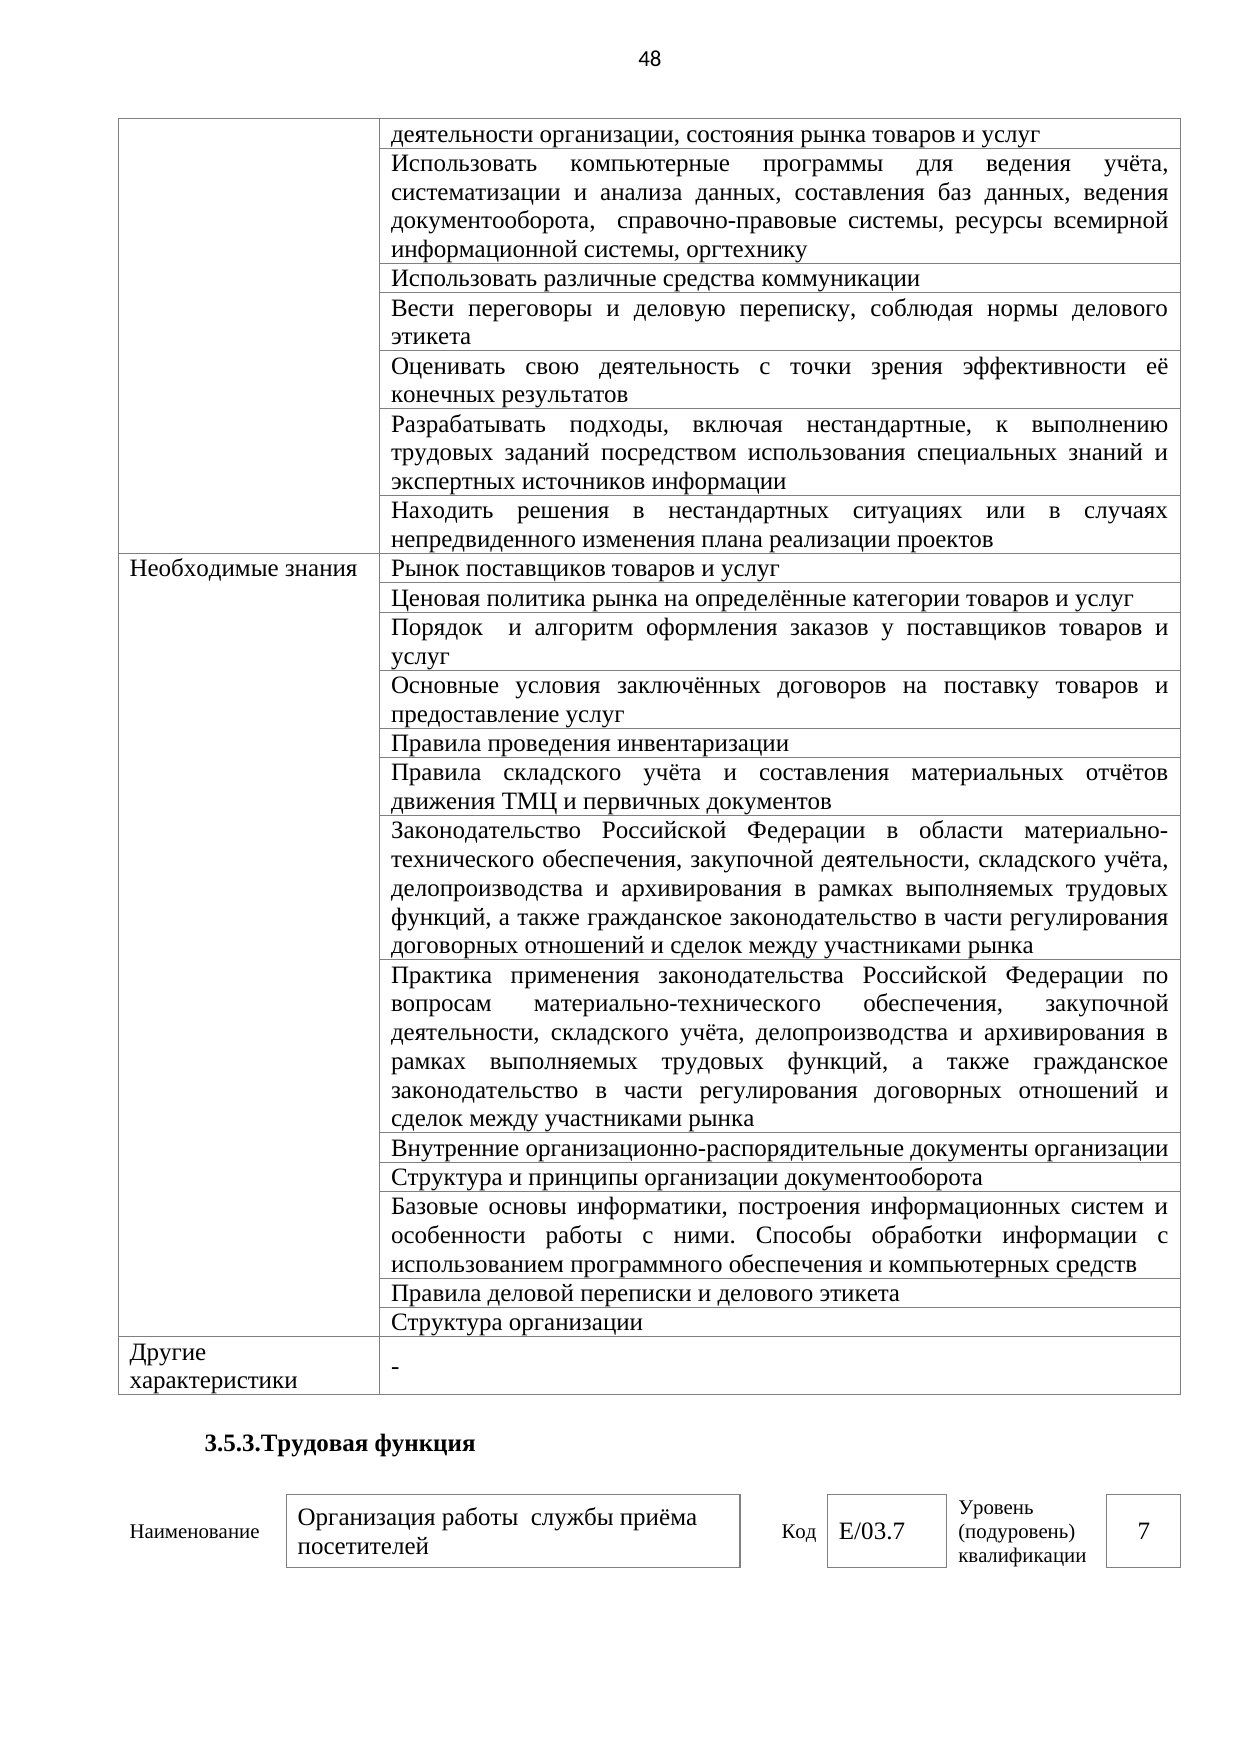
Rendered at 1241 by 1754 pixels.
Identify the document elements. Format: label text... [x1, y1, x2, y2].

table_cell Другие характеристики [119, 1337, 379, 1394]
table_cell Практика применения законодательства Российской Федерации по вопросам материально-технического обеспечения, закупочной деятельности, складского учёта, делопроизводства и архивирования в рамках выполняемых трудовых функций, а также гражданское законодательство в части регулирования договорных отношений и сделок между участниками рынка [380, 960, 1180, 1132]
table_cell Использовать компьютерные программы для ведения учёта, систематизации и анализа данных, составления баз данных, ведения документооборота, справочно-правовые системы, ресурсы всемирной информационной системы, оргтехнику [380, 149, 1180, 263]
table_cell Разрабатывать подходы, включая нестандартные, к выполнению трудовых заданий посредством использования специальных знаний и экспертных источников информации [380, 409, 1180, 495]
table_cell Порядок и алгоритм оформления заказов у поставщиков товаров и услуг [380, 613, 1180, 669]
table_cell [380, 119, 1180, 147]
table_cell Вести переговоры и деловую переписку, соблюдая нормы делового этикета [380, 293, 1180, 350]
table_cell Законодательство Российской Федерации в области материально-технического обеспечения, закупочной деятельности, складского учёта, делопроизводства и архивирования в рамках выполняемых трудовых функций, а также гражданское законодательство в части регулирования договорных отношений и сделок между участниками рынка [380, 816, 1180, 959]
table_cell Ценовая политика рынка на определённые категории товаров и услуг [380, 583, 1180, 612]
table_cell Использовать различные средства коммуникации [380, 264, 1180, 292]
table_cell Организация работы службы приёма посетителей [287, 1495, 739, 1567]
table_cell Структура и принципы организации документооборота [380, 1163, 1180, 1191]
table_cell E/03.7 [828, 1495, 946, 1567]
table_cell - [380, 1337, 1180, 1394]
table_cell Основные условия заключённых договоров на поставку товаров и предоставление услуг [380, 671, 1180, 728]
table_cell Рынок поставщиков товаров и услуг [380, 554, 1180, 582]
table_cell Оценивать свою деятельность с точки зрения эффективности её конечных результатов [380, 351, 1180, 408]
table_cell Структура организации [380, 1308, 1180, 1336]
table_cell Код [741, 1494, 827, 1567]
table_cell Находить решения в нестандартных ситуациях или в случаях непредвиденного изменения плана реализации проектов [380, 496, 1180, 553]
table_cell 7 [1107, 1495, 1180, 1567]
table_cell Базовые основы информатики, построения информационных систем и особенности работы с ними. Способы обработки информации с использованием программного обеспечения и компьютерных средств [380, 1192, 1180, 1277]
table_cell Правила деловой переписки и делового этикета [380, 1279, 1180, 1307]
table_cell Уровень (подуровень) квалификации [947, 1494, 1106, 1567]
table_cell Наименование [118, 1494, 286, 1567]
table_cell 3.5.3.Трудовая функция [118, 1395, 1180, 1494]
table_cell [118, 1567, 1180, 1596]
table_cell Правила складского учёта и составления материальных отчётов движения ТМЦ и первичных документов [380, 758, 1180, 815]
table_cell Необходимые знания [119, 554, 379, 1336]
table_cell Правила проведения инвентаризации [380, 729, 1180, 757]
table_cell Внутренние организационно-распорядительные документы организации [380, 1133, 1180, 1161]
